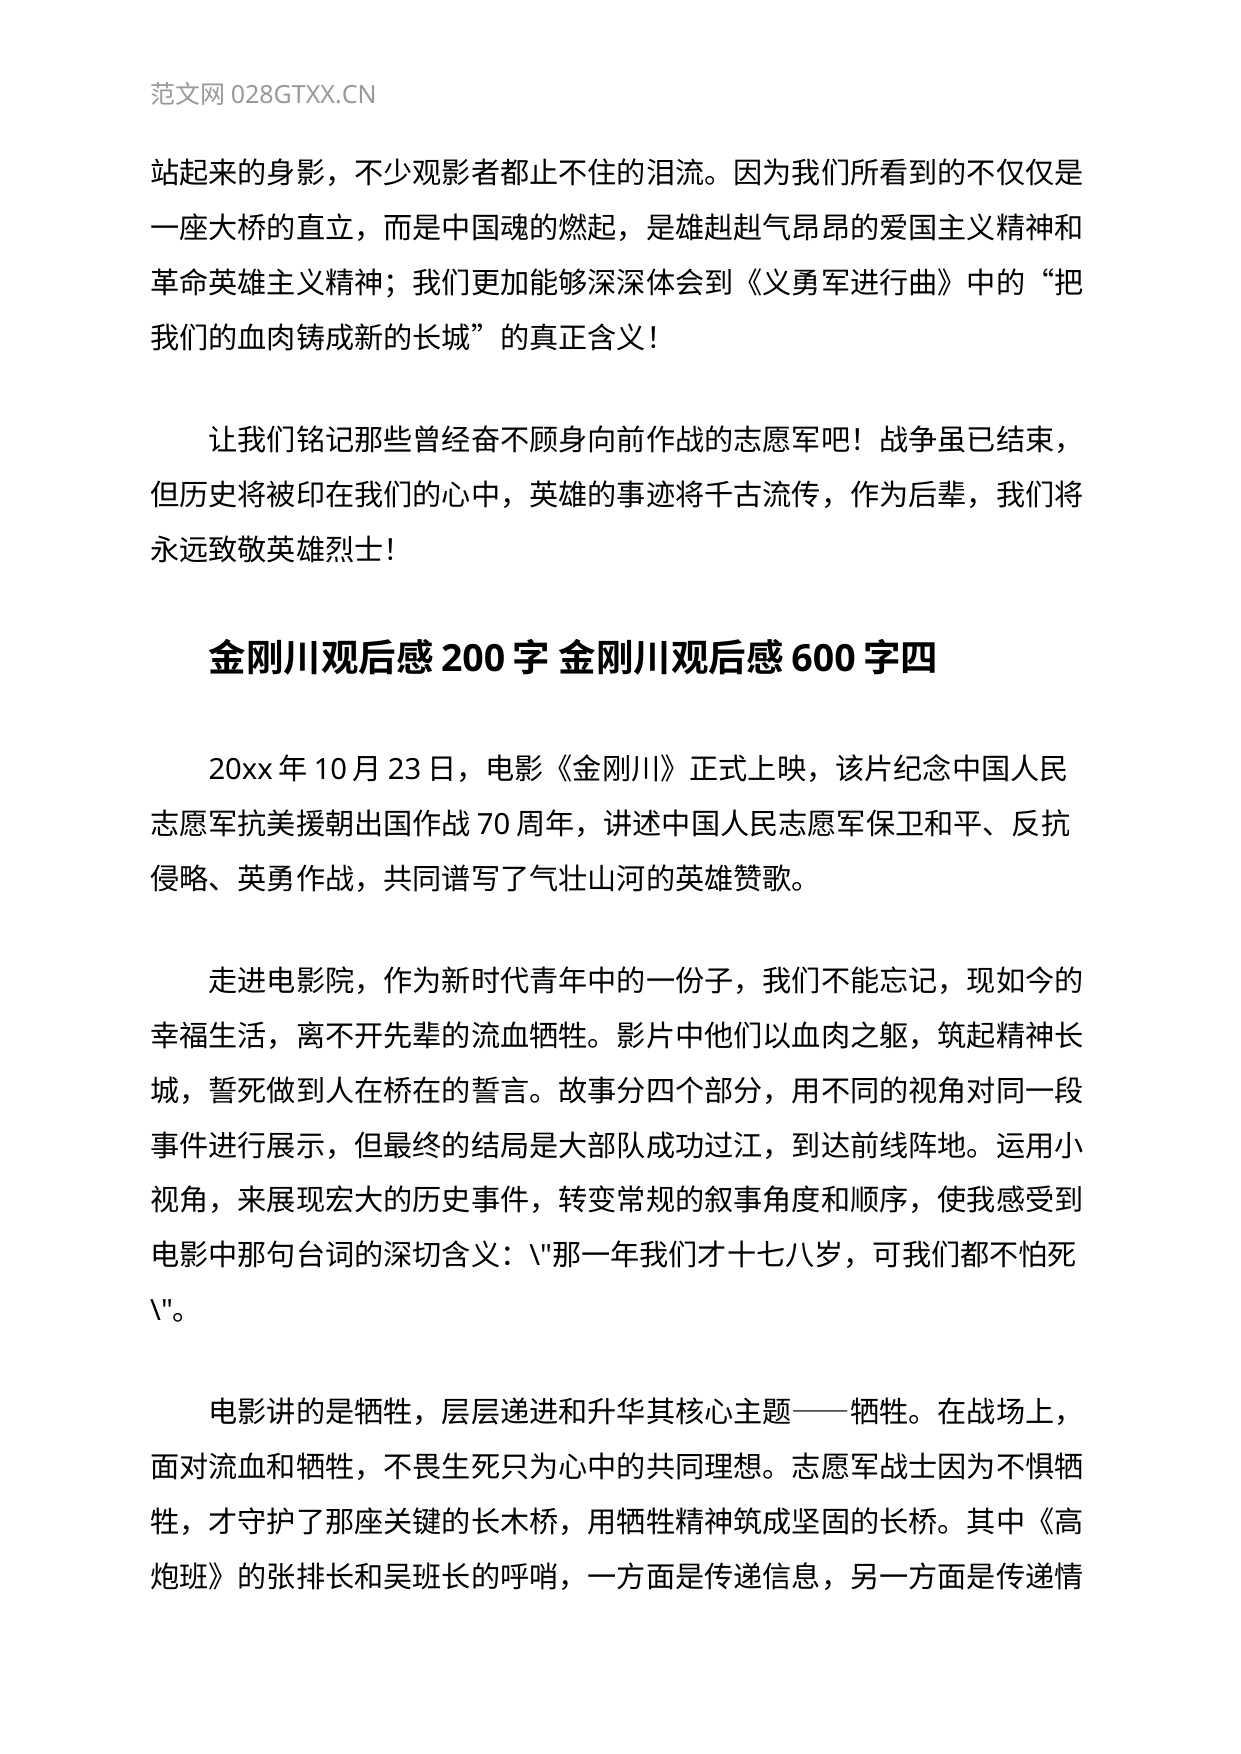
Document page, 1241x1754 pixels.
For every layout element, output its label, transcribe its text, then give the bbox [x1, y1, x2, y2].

text 金刚川观后感200字 金刚川观后感600字四 [150, 628, 1090, 682]
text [150, 1389, 1090, 1596]
text 20xx年10月23日，电影《金刚川》正式上映，该片纪念中国人民志愿军抗美援朝出国作战70周年，讲述中国人民志愿军保卫和平、反抗侵略、英勇作战，共同谱写了气壮山河的英雄赞歌。 [150, 746, 1090, 898]
text 让我们铭记那些曾经奋不顾身向前作战的志愿军吧！战争虽已结束，但历史将被印在我们的心中，英雄的事迹将千古流传，作为后辈，我们将永远致敬英雄烈士！ [150, 416, 1090, 568]
text 走进电影院，作为新时代青年中的一份子，我们不能忘记，现如今的幸福生活，离不开先辈的流血牺牲。影片中他们以血肉之躯，筑起精神长城，誓死做到人在桥在的誓言。故事分四个部分，用不同的视角对同一段事件进行展示，但最终的结局是大部队成功过江，到达前线阵地。运用小视角，来展现宏大的历史事件，转变常规的叙事角度和顺序，使我感受到电影中那句台词的深切含义：\"那一年我们才十七八岁，可我们都不怕死\"。 [150, 957, 1090, 1329]
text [150, 150, 1090, 357]
